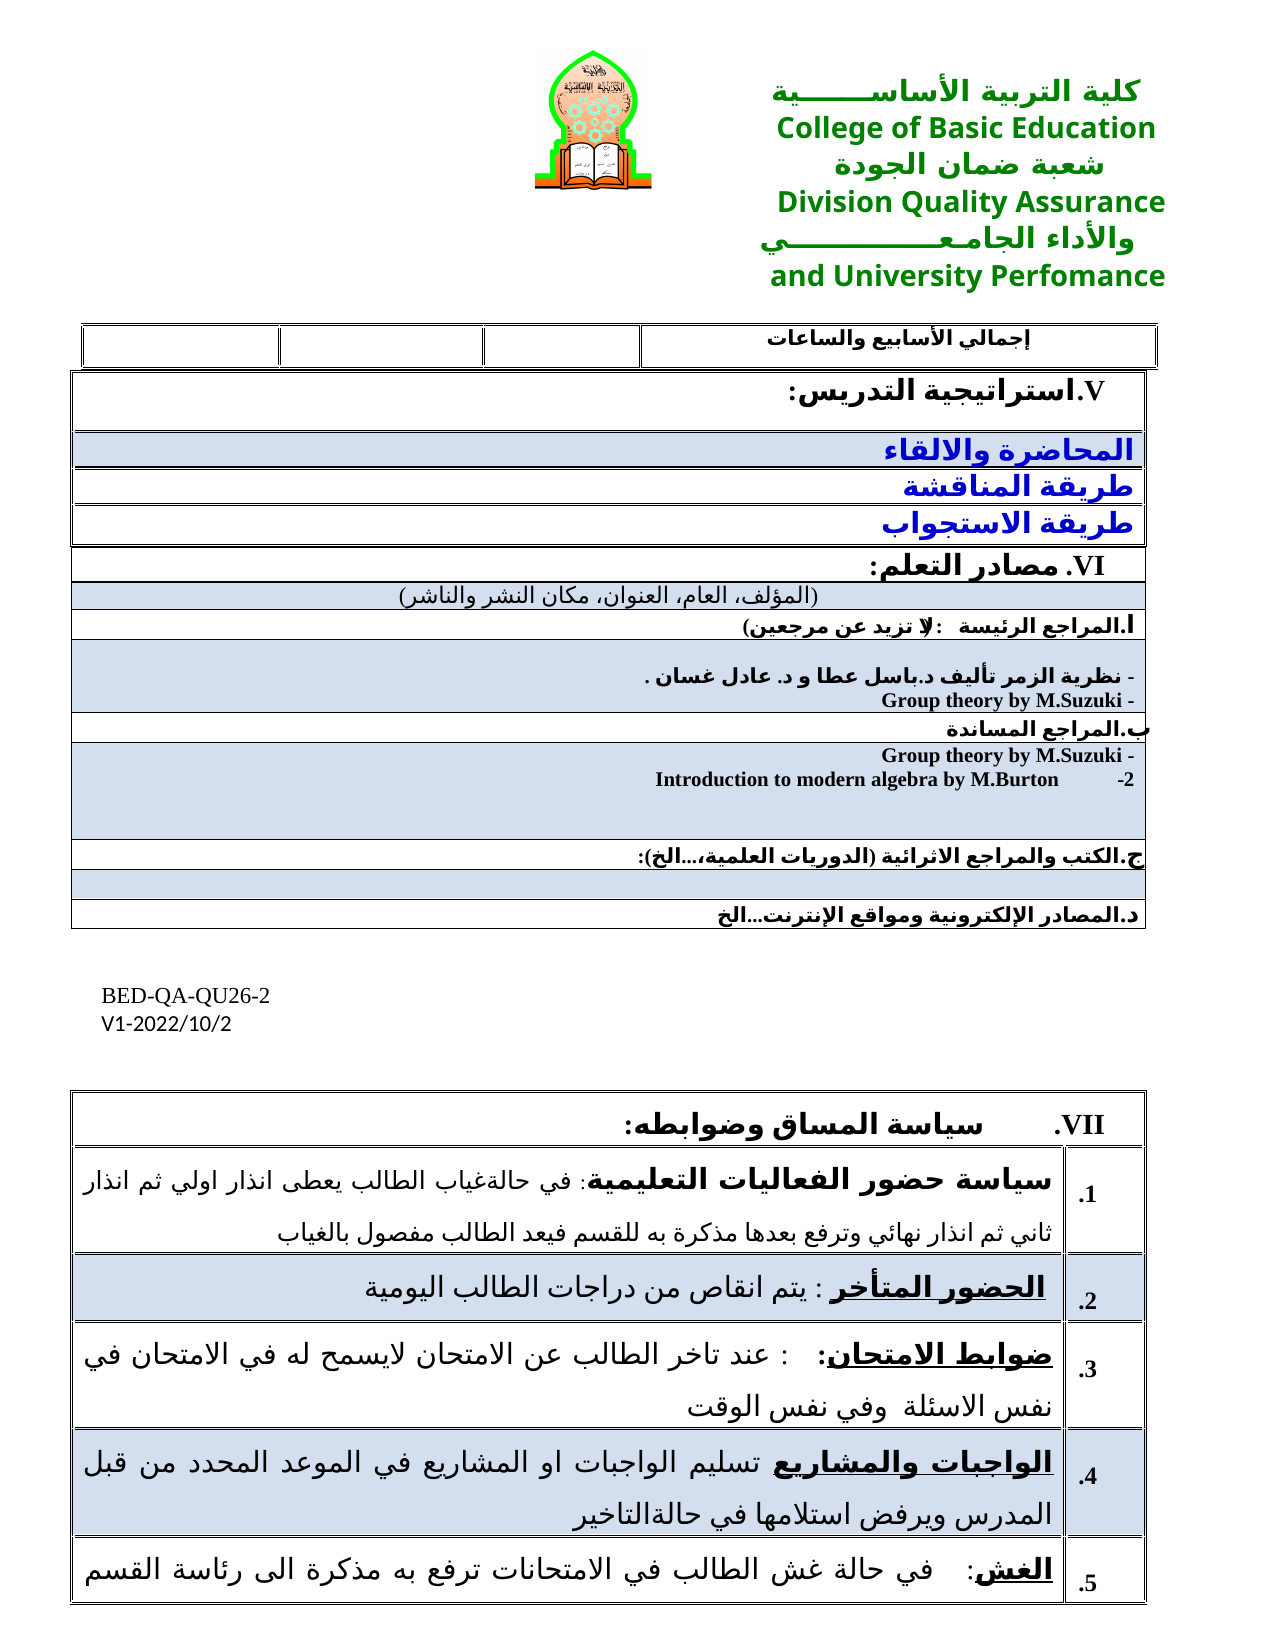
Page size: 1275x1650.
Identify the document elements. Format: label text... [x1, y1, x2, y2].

table_cell [72, 870, 1145, 898]
table_cell المراجع المساندة [72, 713, 1145, 742]
picture [534, 50, 652, 190]
table_header سياسة المساق وضوابطه: [73, 1093, 1144, 1145]
table_cell (المؤلف، العام، العنوان، مكان النشر والناشر) [72, 583, 1145, 609]
table_cell [1065, 1252, 1146, 1320]
table_cell [483, 326, 639, 367]
table_cell [1065, 1145, 1146, 1252]
table_cell [83, 324, 280, 367]
table_cell المحاضرة والالقاء [73, 430, 1144, 466]
text V1-2022/10/2 [101, 1009, 1157, 1037]
table_cell - Group theory by M.Suzuki 2- Introduction to modern algebra by M.Burton [72, 743, 1145, 839]
table_cell طريقة الاستجواب [71, 503, 1146, 544]
table_cell الواجبات والمشاريع تسليم الواجبات او المشاريع في الموعد المحدد من قبل المدرس ويرفض استلامها في حالةالتاخير [71, 1427, 1064, 1534]
table_cell الحضور المتأخر : يتم انقاص من دراجات الطالب اليومية [71, 1252, 1064, 1320]
table_cell الكتب والمراجع الاثرائية (الدوريات العلمية،...الخ): [72, 840, 1145, 869]
table_cell المراجع الرئيسة: ( لا تزيد عن مرجعين) [72, 610, 1145, 639]
table_cell ضوابط الامتحان: : عند تاخر الطالب عن الامتحان لايسمح له في الامتحان في نفس الاسئلة وفي نفس الوقت [71, 1320, 1064, 1427]
table_cell - نظرية الزمر تأليف د.باسل عطا و د. عادل غسان . - Group theory by M.Suzuki [72, 640, 1145, 712]
table_cell [280, 326, 483, 367]
table_cell [1065, 1427, 1146, 1534]
table_cell طريقة المناقشة [73, 466, 1144, 503]
text BED-QA-QU26-2 [101, 982, 1110, 1009]
table_cell إجمالي الأسابيع والساعات [641, 324, 1157, 367]
table_header استراتيجية التدريس: [73, 373, 1144, 430]
table_header مصادر التعلم: [72, 548, 1145, 581]
table_cell الغش: في حالة غش الطالب في الامتحانات ترفع به مذكرة الى رئاسة القسم لاتخاذ ما يلزم [71, 1535, 1063, 1602]
table_cell [1066, 1535, 1146, 1602]
table_cell المصادر الإلكترونية ومواقع الإنترنت...الخ [72, 900, 1145, 928]
table_cell سياسة حضور الفعاليات التعليمية: في حالةغياب الطالب يعطى انذار اولي ثم انذار ثاني ثم انذار نهائي وترفع بعدها مذكرة به للقسم فيعد الطالب مفصول بالغياب [71, 1145, 1064, 1252]
table_cell [1065, 1320, 1146, 1427]
